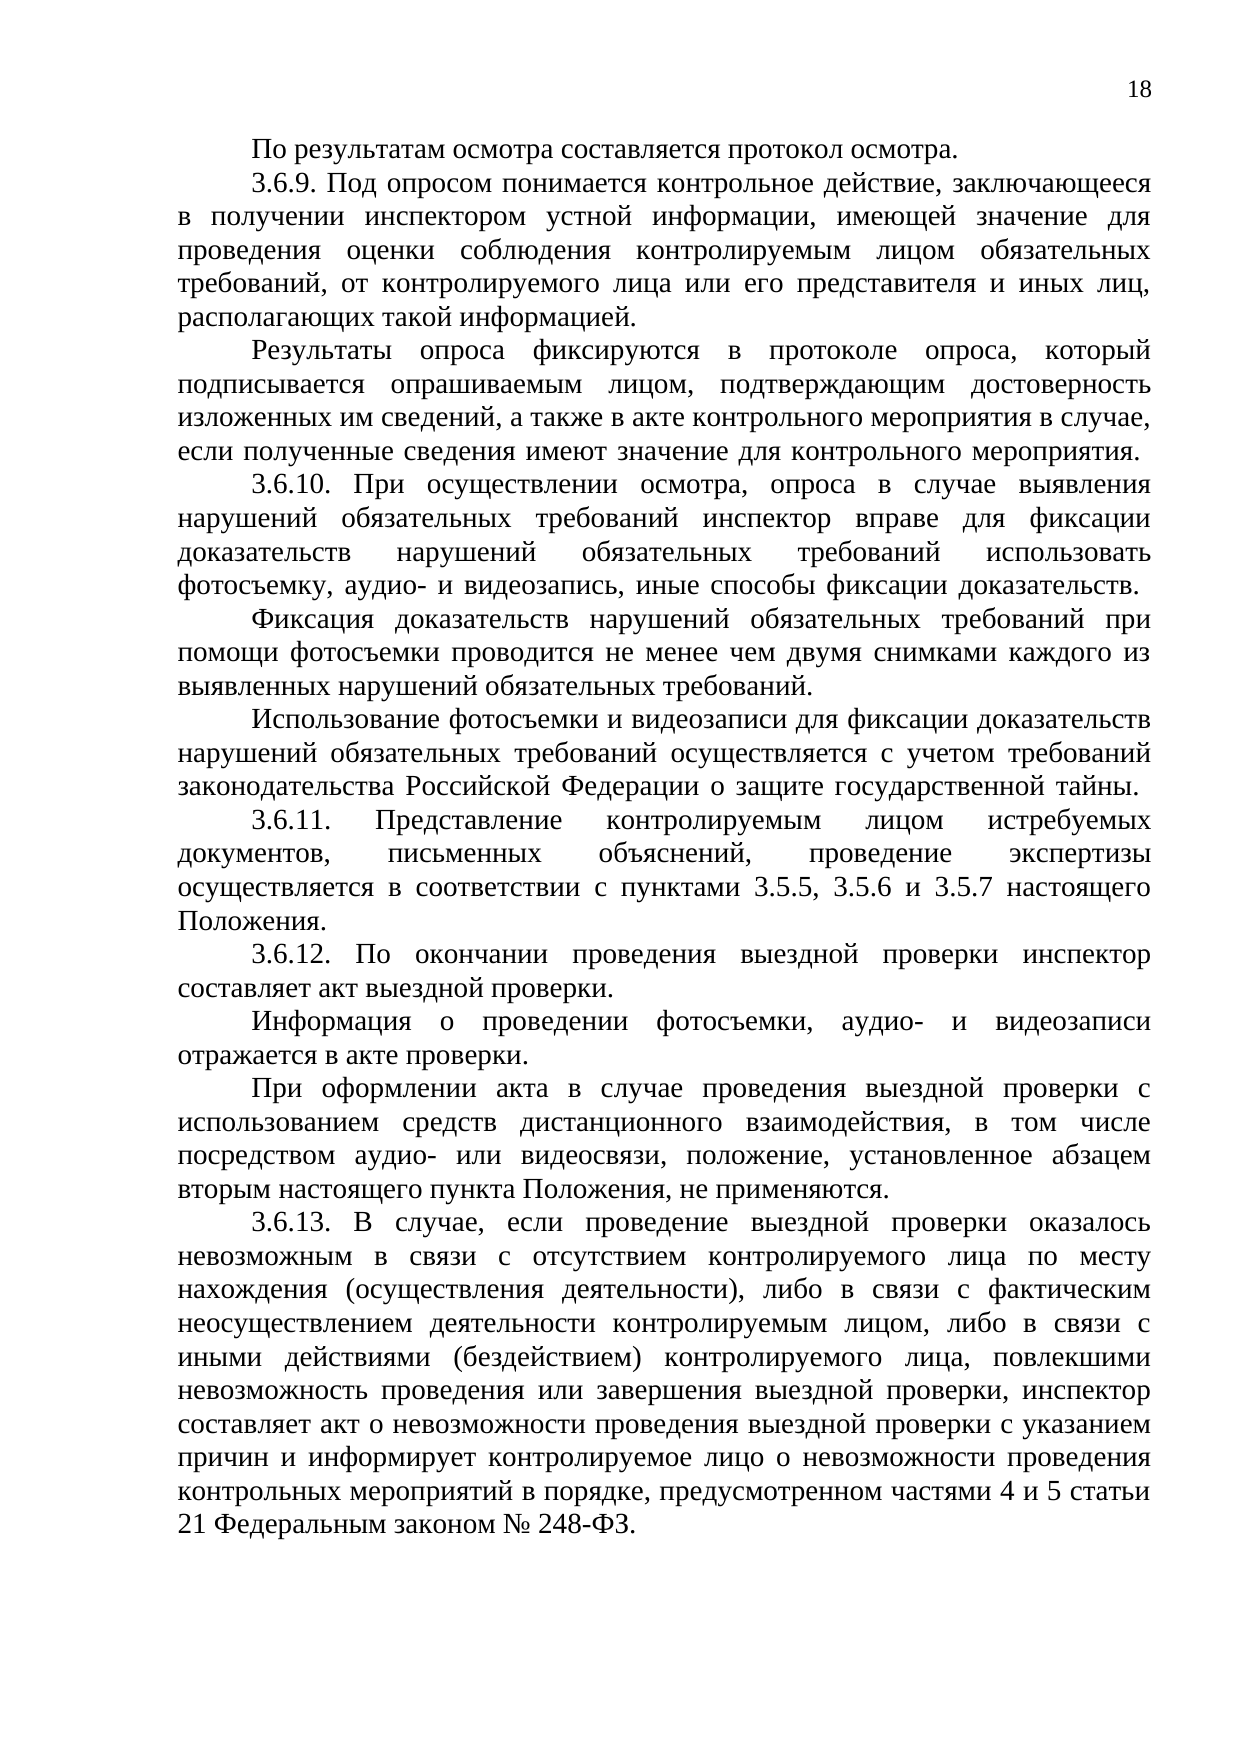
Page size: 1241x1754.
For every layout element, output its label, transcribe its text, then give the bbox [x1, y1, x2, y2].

text Информация о проведении фотосъемки, аудио- и видеозаписи отражается в акте проверки. [177, 1003, 1152, 1070]
text По результатам осмотра составляется протокол осмотра. [177, 131, 1152, 165]
text При оформлении акта в случае проведения выездной проверки с использованием средств дистанционного взаимодействия, в том числе посредством аудио- или видеосвязи, положение, установленное абзацем вторым настоящего пункта Положения, не применяются. [177, 1070, 1152, 1204]
text Использование фотосъемки и видеозаписи для фиксации доказательств нарушений обязательных требований осуществляется с учетом требований законодательства Российской Федерации о защите государственной тайны. 3.6.11. Представление контролируемым лицом истребуемых документов, письменных объяснений, проведение экспертизы осуществляется в соответствии с пунктами 3.5.5, 3.5.6 и 3.5.7 настоящего Положения. [177, 701, 1152, 936]
text Результаты опроса фиксируются в протоколе опроса, который подписывается опрашиваемым лицом, подтверждающим достоверность изложенных им сведений, а также в акте контрольного мероприятия в случае, если полученные сведения имеют значение для контрольного мероприятия. 3.6.10. При осуществлении осмотра, опроса в случае выявления нарушений обязательных требований инспектор вправе для фиксации доказательств нарушений обязательных требований использовать фотосъемку, аудио- и видеозапись, иные способы фиксации доказательств. Фиксация доказательств нарушений обязательных требований при помощи фотосъемки проводится не менее чем двумя снимками каждого из выявленных нарушений обязательных требований. [177, 332, 1152, 701]
text 3.6.9. Под опросом понимается контрольное действие, заключающееся в получении инспектором устной информации, имеющей значение для проведения оценки соблюдения контролируемым лицом обязательных требований, от контролируемого лица или его представителя и иных лиц, располагающих такой информацией. [177, 165, 1152, 332]
text 3.6.12. По окончании проведения выездной проверки инспектор составляет акт выездной проверки. [177, 936, 1152, 1003]
text 3.6.13. В случае, если проведение выездной проверки оказалось невозможным в связи с отсутствием контролируемого лица по месту нахождения (осуществления деятельности), либо в связи с фактическим неосуществлением деятельности контролируемым лицом, либо в связи с иными действиями (бездействием) контролируемого лица, повлекшими невозможность проведения или завершения выездной проверки, инспектор составляет акт о невозможности проведения выездной проверки с указанием причин и информирует контролируемое лицо о невозможности проведения контрольных мероприятий в порядке, предусмотренном частями 4 и 5 статьи 21 Федеральным законом № 248-ФЗ. [177, 1204, 1152, 1540]
